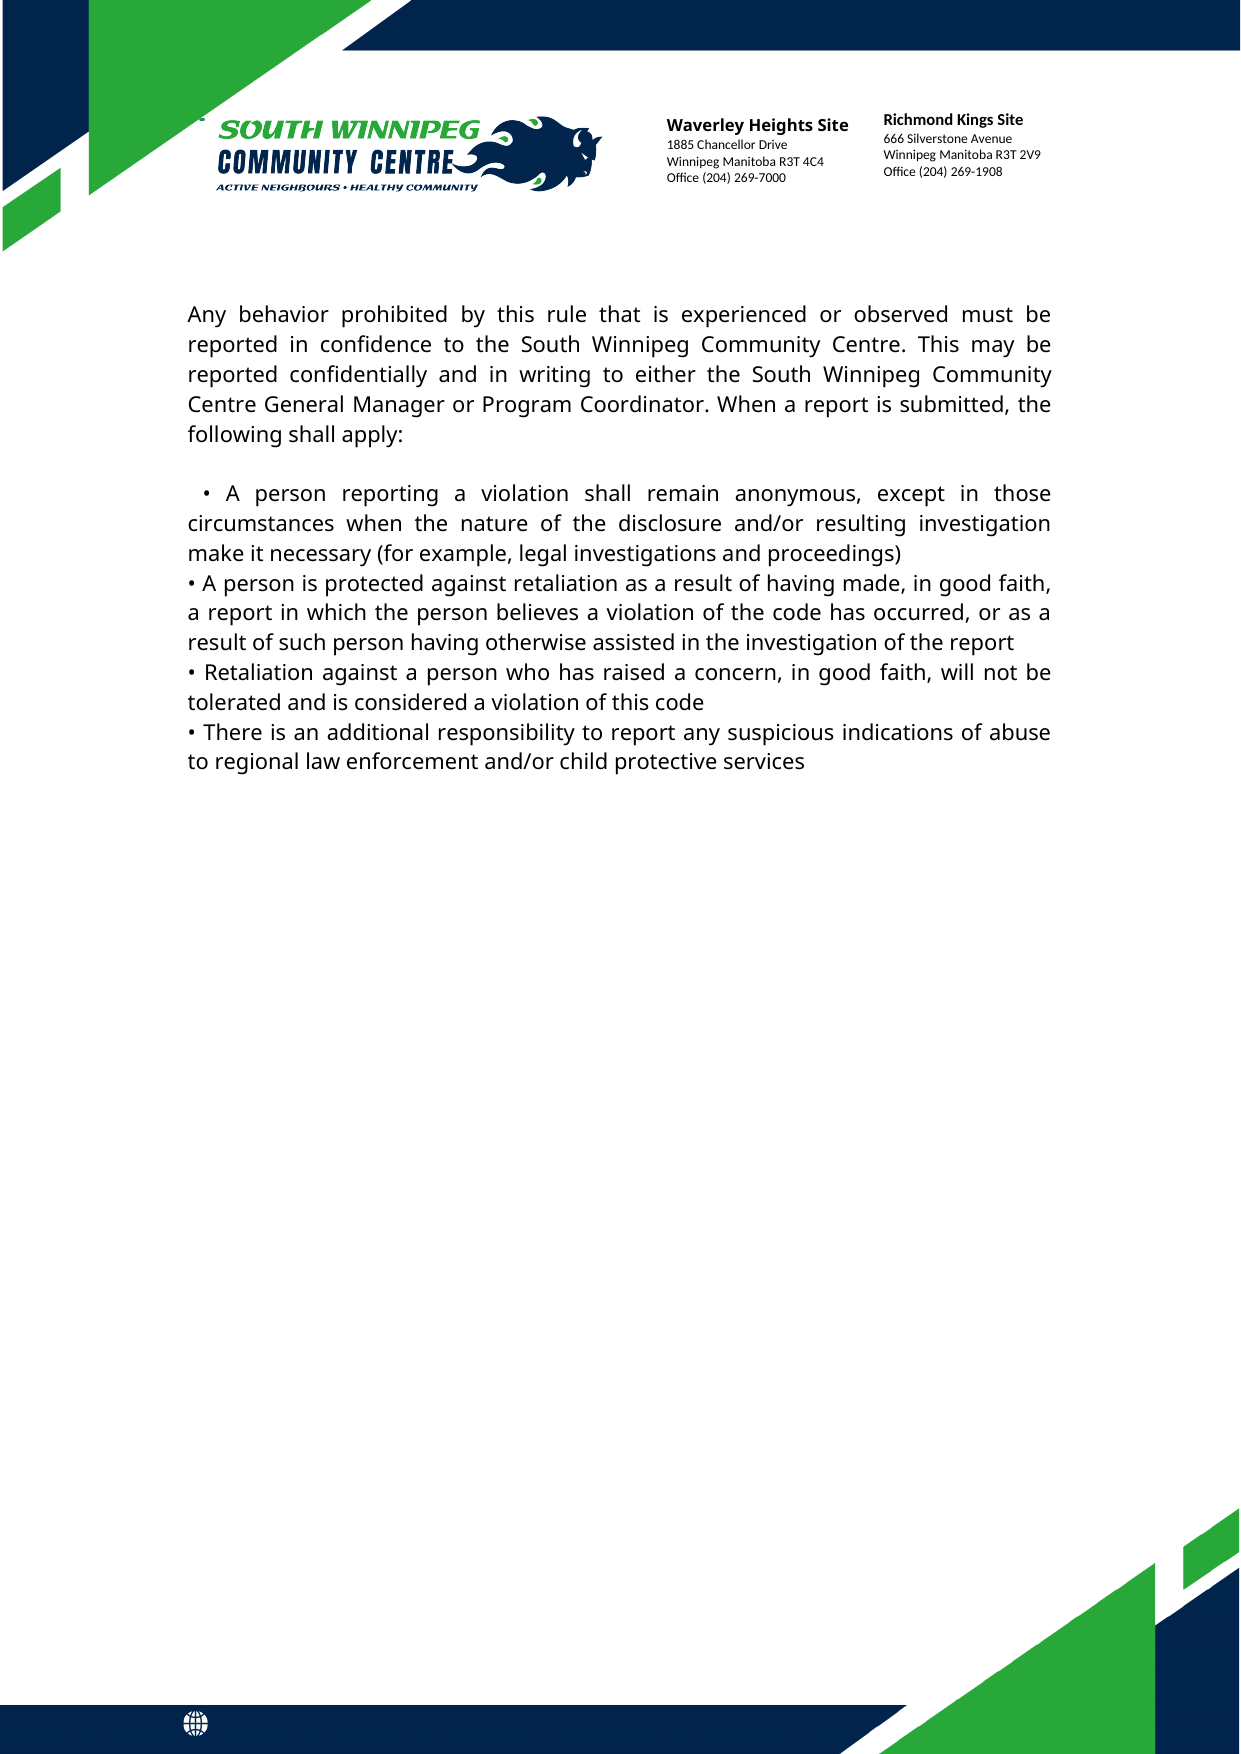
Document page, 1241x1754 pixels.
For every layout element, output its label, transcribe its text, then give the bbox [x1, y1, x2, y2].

picture [2, 0, 1241, 252]
text Any behavior prohibited by this rule that is experienced or observed must be reported in confidence to the South Winnipeg Community Centre. This may be reported confidentially and in writing to either the South Winnipeg Community Centre General Manager or Program Coordinator. When a report is submitted, the following shall apply: [187, 299, 1053, 448]
text • A person reporting a violation shall remain anonymous, except in those circumstances when the nature of the disclosure and/or resulting investigation make it necessary (for example, legal investigations and proceedings) [187, 478, 1053, 567]
text • Retaliation against a person who has raised a concern, in good faith, will not be tolerated and is considered a violation of this code [187, 657, 1053, 716]
picture [0, 1507, 1240, 1754]
text • There is an additional responsibility to report any suspicious indications of abuse to regional law enforcement and/or child protective services [187, 716, 1053, 776]
text • A person is protected against retaliation as a result of having made, in good faith, a report in which the person believes a violation of the code has occurred, or as a result of such person having otherwise assisted in the investigation of the report [187, 567, 1053, 657]
